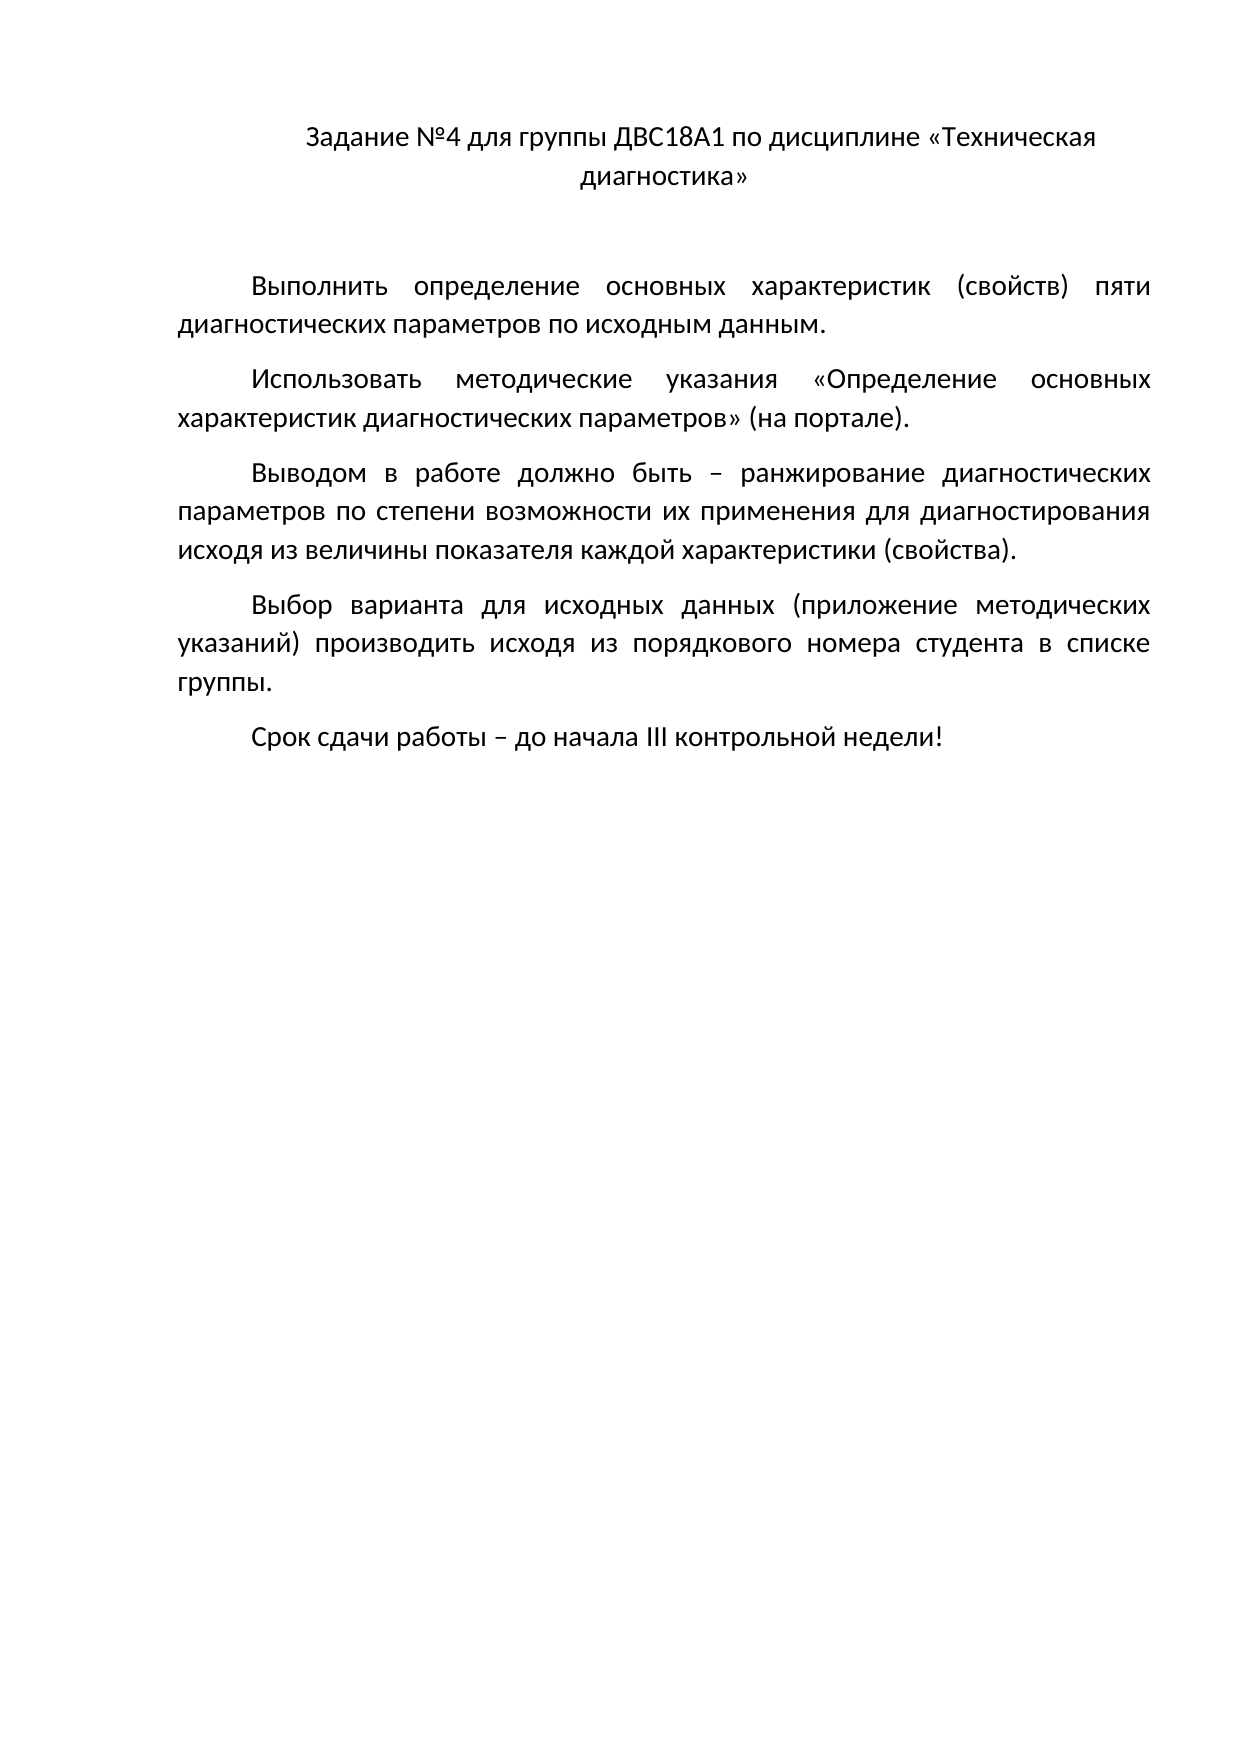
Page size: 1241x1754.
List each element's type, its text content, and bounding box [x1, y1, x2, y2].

text Выбор варианта для исходных данных (приложение методических указаний) производить исходя из порядкового номера студента в списке группы. [177, 586, 1152, 698]
text Выводом в работе должно быть – ранжирование диагностических параметров по степени возможности их применения для диагностирования исходя из величины показателя каждой характеристики (свойства). [177, 454, 1152, 566]
text Выполнить определение основных характеристик (свойств) пяти диагностических параметров по исходным данным. [177, 267, 1152, 341]
text Срок сдачи работы – до начала III контрольной недели! [177, 718, 1152, 753]
text Задание №4 для группы ДВС18А1 по дисциплине «Техническая диагностика» [177, 118, 1152, 192]
text Использовать методические указания «Определение основных характеристик диагностических параметров» (на портале). [177, 360, 1152, 434]
